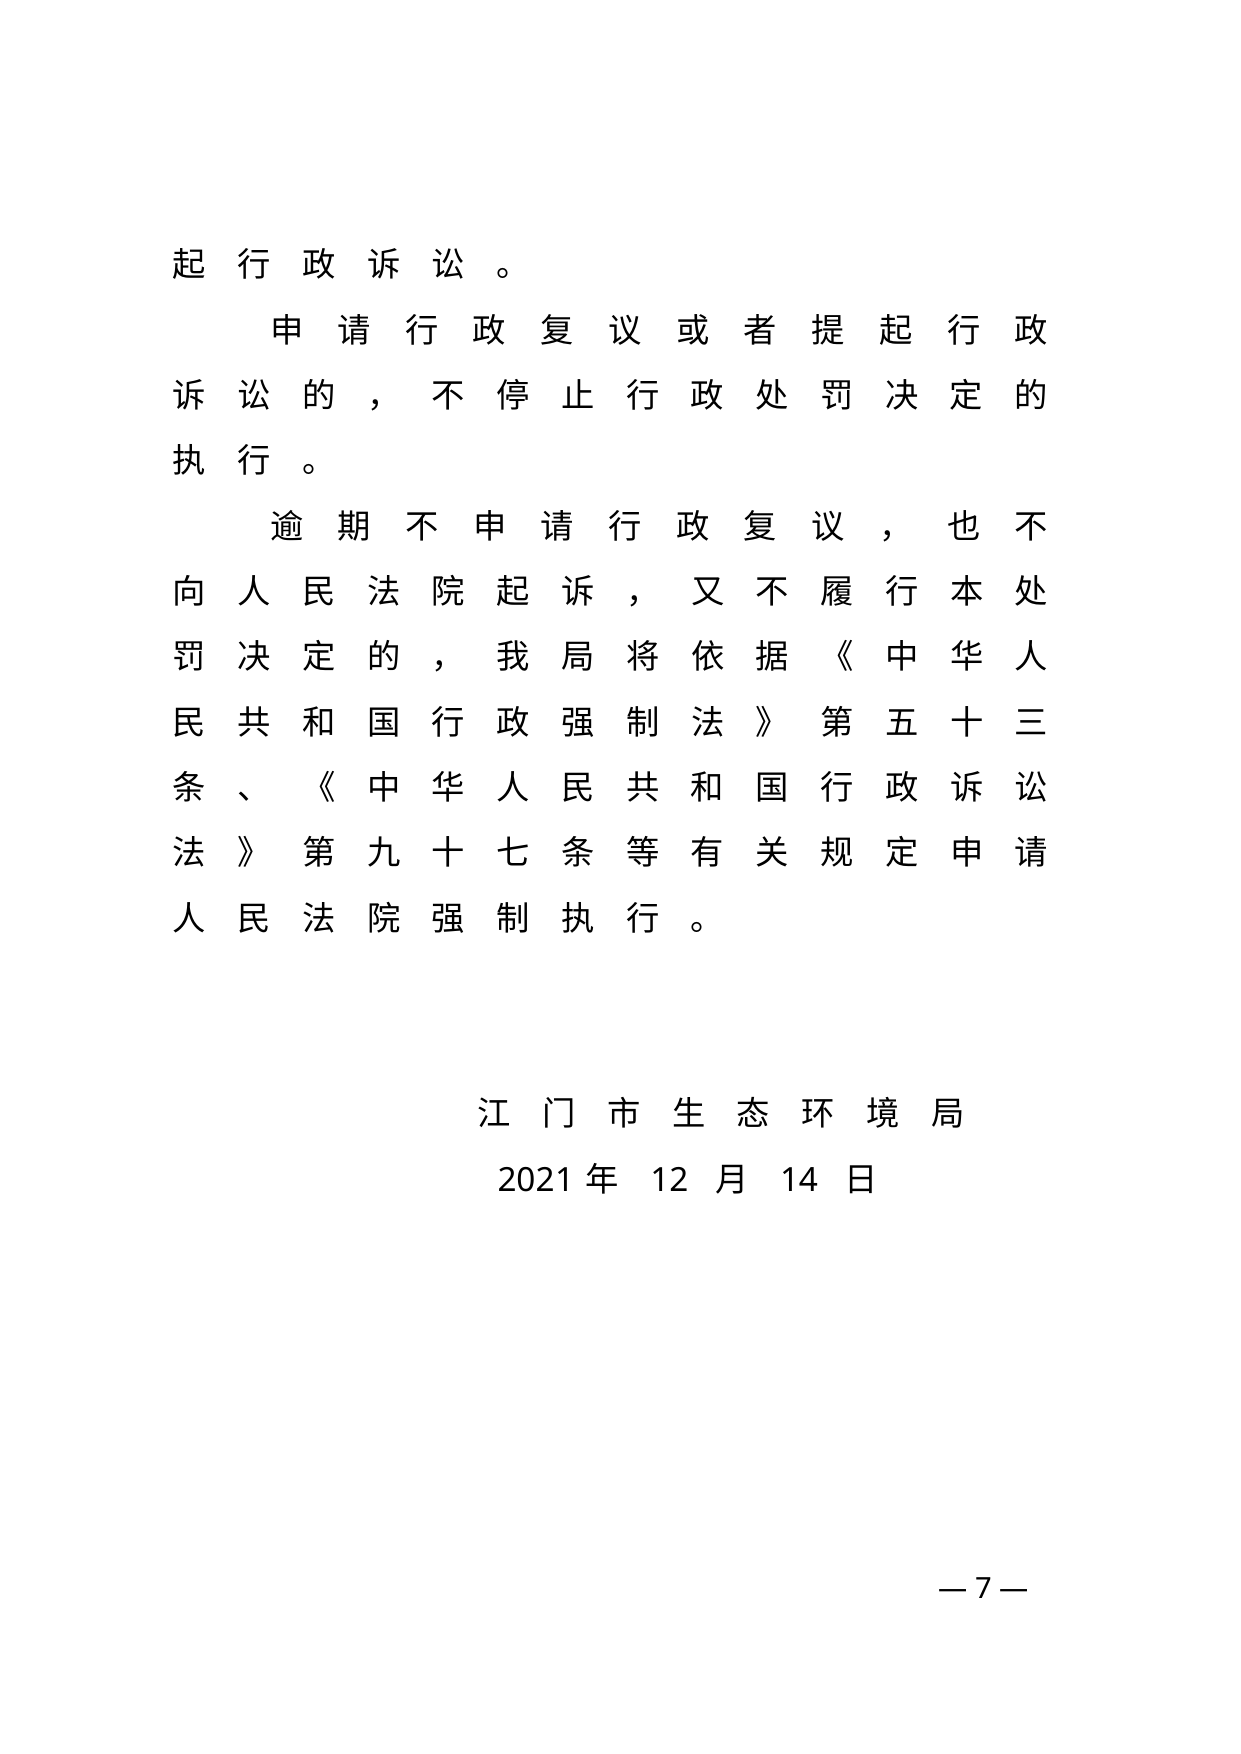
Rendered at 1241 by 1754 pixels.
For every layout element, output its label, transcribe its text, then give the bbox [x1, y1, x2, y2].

text 申请行政复议或者提起行政诉讼的，不停止行政处罚决定的执行。 [172, 295, 1079, 491]
text 逾期不申请行政复议，也不向人民法院起诉，又不履行本处罚决定的，我局将依据《中华人民共和国行政强制法》第五十三条、《中华人民共和国行政诉讼法》第九十七条等有关规定申请人民法院强制执行。 [172, 491, 1079, 948]
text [172, 230, 1079, 295]
text 2021年12月14日 [172, 1144, 966, 1209]
text 江门市生态环境局 [172, 1079, 1074, 1144]
